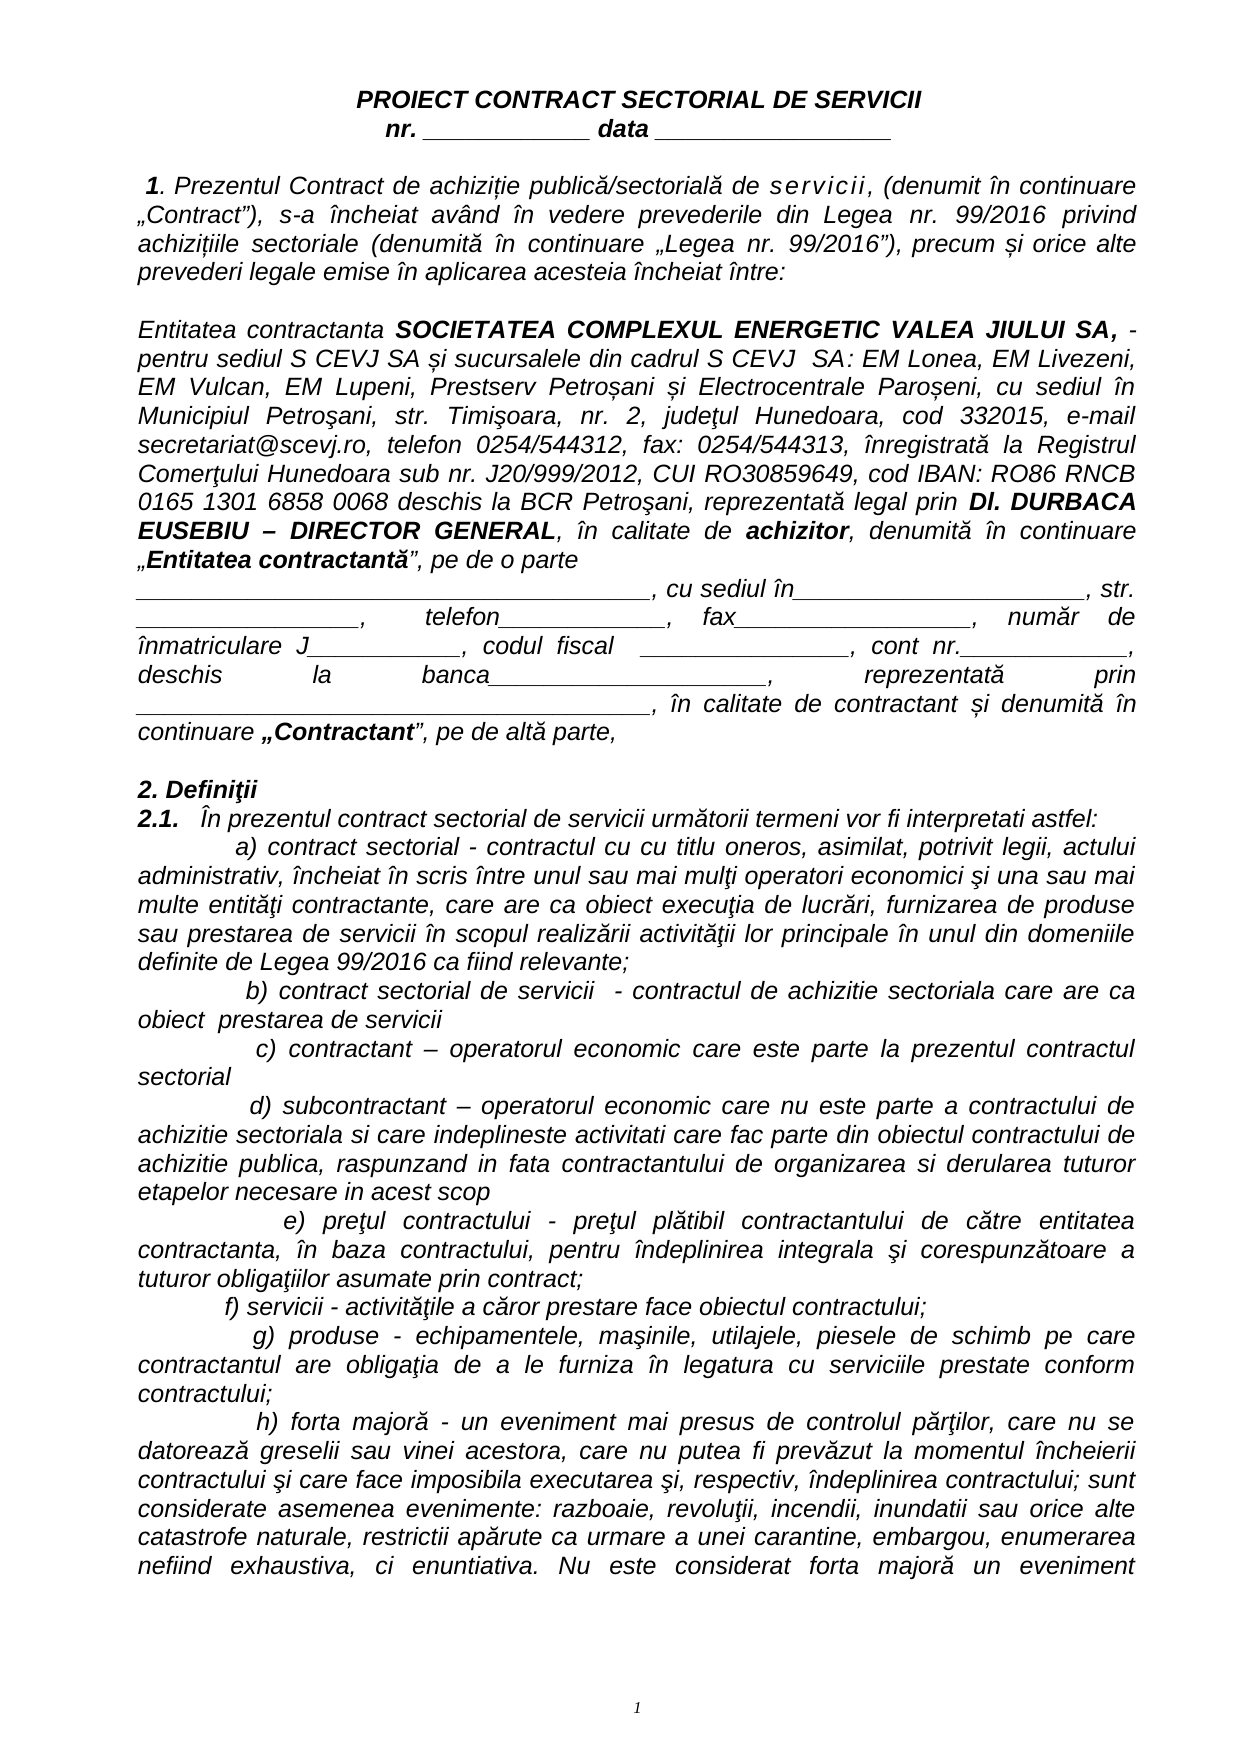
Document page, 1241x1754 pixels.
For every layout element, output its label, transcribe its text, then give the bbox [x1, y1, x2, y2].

text a) contract sectorial - contractul cu cu titlu oneros, asimilat, potrivit legii, actului administrativ, încheiat în scris între unul sau mai mulţi operatori economici şi una sau mai multe entităţi contractante, care are ca obiect execuţia de lucrări, furnizarea de produse sau prestarea de servicii în scopul realizării activităţii lor principale în unul din domeniile definite de Legea 99/2016 ca fiind relevante; [138, 832, 1137, 976]
text 1. Prezentul Contract de achiziție publică/sectorială de servicii, (denumit în continuare „Contract”), s-a încheiat având în vedere prevederile din Legea nr. 99/2016 privind achizițiile sectoriale (denumită în continuare „Legea nr. 99/2016”), precum și orice alte prevederi legale emise în aplicarea acesteia încheiat între: [138, 171, 1137, 286]
text e) preţul contractului - preţul plătibil contractantului de către entitatea contractanta, în baza contractului, pentru îndeplinirea integrala şi corespunzătoare a tuturor obligaţiilor asumate prin contract; [138, 1206, 1137, 1292]
text d) subcontractant – operatorul economic care nu este parte a contractului de achizitie sectoriala si care indeplineste activitati care fac parte din obiectul contractului de achizitie publica, raspunzand in fata contractantului de organizarea si derularea tuturor etapelor necesare in acest scop [138, 1091, 1137, 1206]
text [138, 1407, 1137, 1580]
text nr. ____________ data _________________ [138, 114, 1140, 142]
text 2.1. În prezentul contract sectorial de servicii următorii termeni vor fi interpretati astfel: [138, 804, 1140, 832]
text PROIECT CONTRACT SECTORIAL DE SERVICII [138, 85, 1140, 114]
text b) contract sectorial de servicii - contractul de achizitie sectoriala care are ca obiect prestarea de servicii [138, 976, 1137, 1034]
text 2. Definiţii [138, 775, 1140, 804]
text g) produse - echipamentele, maşinile, utilajele, piesele de schimb pe care contractantul are obligaţia de a le furniza în legatura cu serviciile prestate conform contractului; [138, 1321, 1137, 1407]
text f) servicii - activităţile a căror prestare face obiectul contractului; [138, 1292, 1137, 1321]
text _____________________________________, cu sediul în_____________________, str. ________________, telefon____________, fax_________________, număr de înmatriculare J___________, codul fiscal _______________, cont nr.____________, deschis la banca____________________, reprezentată prin _____________________________________, în calitate de contractant și denumită în continuare „Contractant”, pe de altă parte, [138, 574, 1137, 746]
text c) contractant – operatorul economic care este parte la prezentul contractul sectorial [138, 1034, 1137, 1091]
text Entitatea contractanta SOCIETATEA COMPLEXUL ENERGETIC VALEA JIULUI SA, - pentru sediul S CEVJ SA și sucursalele din cadrul S CEVJ SA: EM Lonea, EM Livezeni, EM Vulcan, EM Lupeni, Prestserv Petroșani și Electrocentrale Paroșeni, cu sediul în Municipiul Petroşani, str. Timişoara, nr. 2, judeţul Hunedoara, cod 332015, e-mail secretariat@scevj.ro, telefon 0254/544312, fax: 0254/544313, înregistrată la Registrul Comerţului Hunedoara sub nr. J20/999/2012, CUI RO30859649, cod IBAN: RO86 RNCB 0165 1301 6858 0068 deschis la BCR Petroşani, reprezentată legal prin Dl. DURBACA EUSEBIU – DIRECTOR GENERAL, în calitate de achizitor, denumită în continuare „Entitatea contractantă”, pe de o parte [138, 315, 1137, 574]
